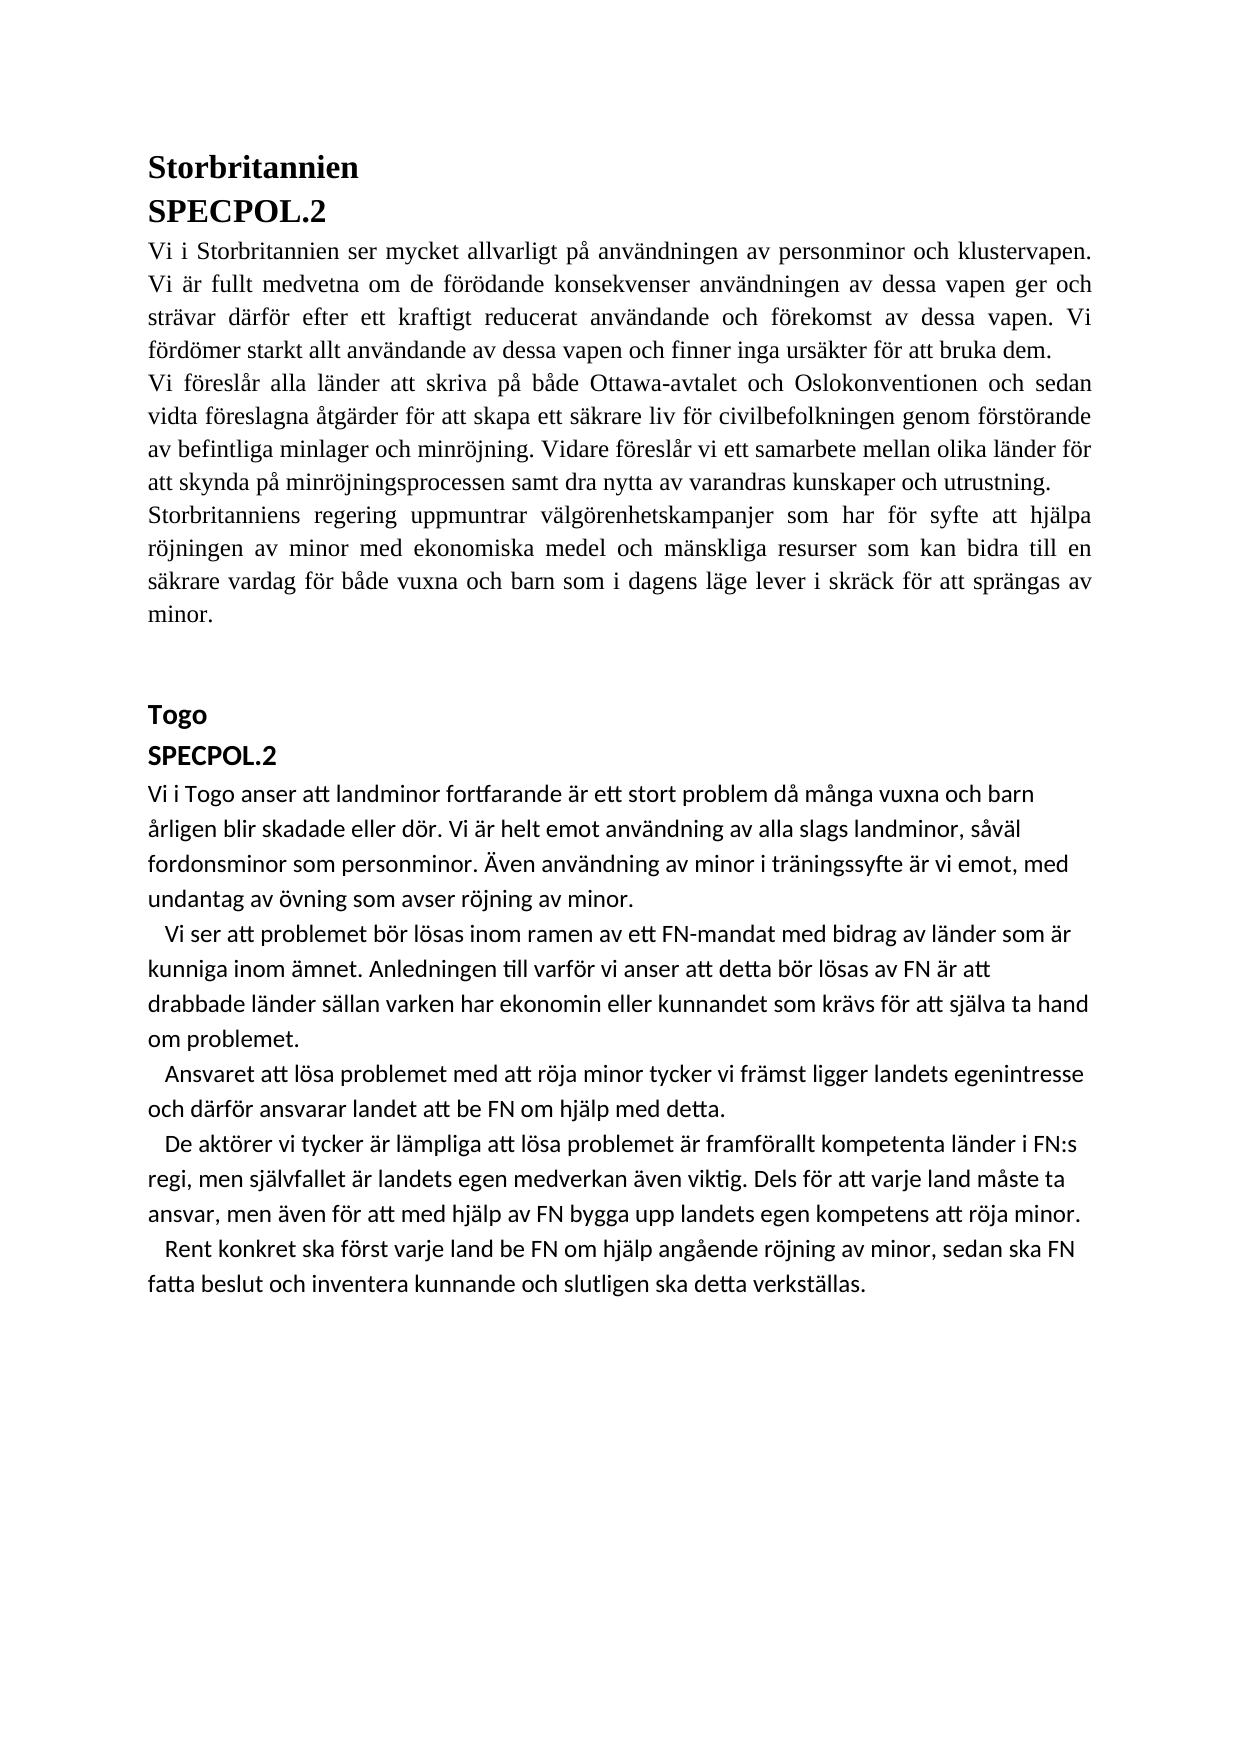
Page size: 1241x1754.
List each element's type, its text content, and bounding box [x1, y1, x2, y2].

text Vi föreslår alla länder att skriva på både Ottawa-avtalet och Oslokonventionen och sedan vidta föreslagna åtgärder för att skapa ett säkrare liv för civilbefolkningen genom förstörande av befintliga minlager och minröjning. Vidare föreslår vi ett samarbete mellan olika länder för att skynda på minröjningsprocessen samt dra nytta av varandras kunskaper och utrustning. [148, 368, 1093, 496]
text Vi i Storbritannien ser mycket allvarligt på användningen av personminor och klustervapen. Vi är fullt medvetna om de förödande konsekvenser användningen av dessa vapen ger och strävar därför efter ett kraftigt reducerat användande och förekomst av dessa vapen. Vi fördömer starkt allt användande av dessa vapen och finner inga ursäkter för att bruka dem. [148, 236, 1093, 363]
text Vi i Togo anser att landminor fortfarande är ett stort problem då många vuxna och barn årligen blir skadade eller dör. Vi är helt emot användning av alla slags landminor, såväl fordonsminor som personminor. Även användning av minor i träningssyfte är vi emot, med undantag av övning som avser röjning av minor. Vi ser att problemet bör lösas inom ramen av ett FN-mandat med bidrag av länder som är kunniga inom ämnet. Anledningen till varför vi anser att detta bör lösas av FN är att drabbade länder sällan varken har ekonomin eller kunnandet som krävs för att själva ta hand om problemet. Ansvaret att lösa problemet med att röja minor tycker vi främst ligger landets egenintresse och därför ansvarar landet att be FN om hjälp med detta. De aktörer vi tycker är lämpliga att lösa problemet är framförallt kompetenta länder i FN:s regi, men självfallet är landets egen medverkan även viktig. Dels för att varje land måste ta ansvar, men även för att med hjälp av FN bygga upp landets egen kompetens att röja minor. Rent konkret ska först varje land be FN om hjälp angående röjning av minor, sedan ska FN fatta beslut och inventera kunnande och slutligen ska detta verkställas. [148, 778, 1093, 1299]
text Storbritanniens regering uppmuntrar välgörenhetskampanjer som har för syfte att hjälpa röjningen av minor med ekonomiska medel och mänskliga resurser som kan bidra till en säkrare vardag för både vuxna och barn som i dagens läge lever i skräck för att sprängas av minor. [148, 500, 1093, 628]
text Storbritannien [148, 148, 1093, 186]
text SPECPOL.2 [148, 737, 1093, 773]
text SPECPOL.2 [148, 192, 1093, 230]
text Togo [148, 696, 1093, 732]
